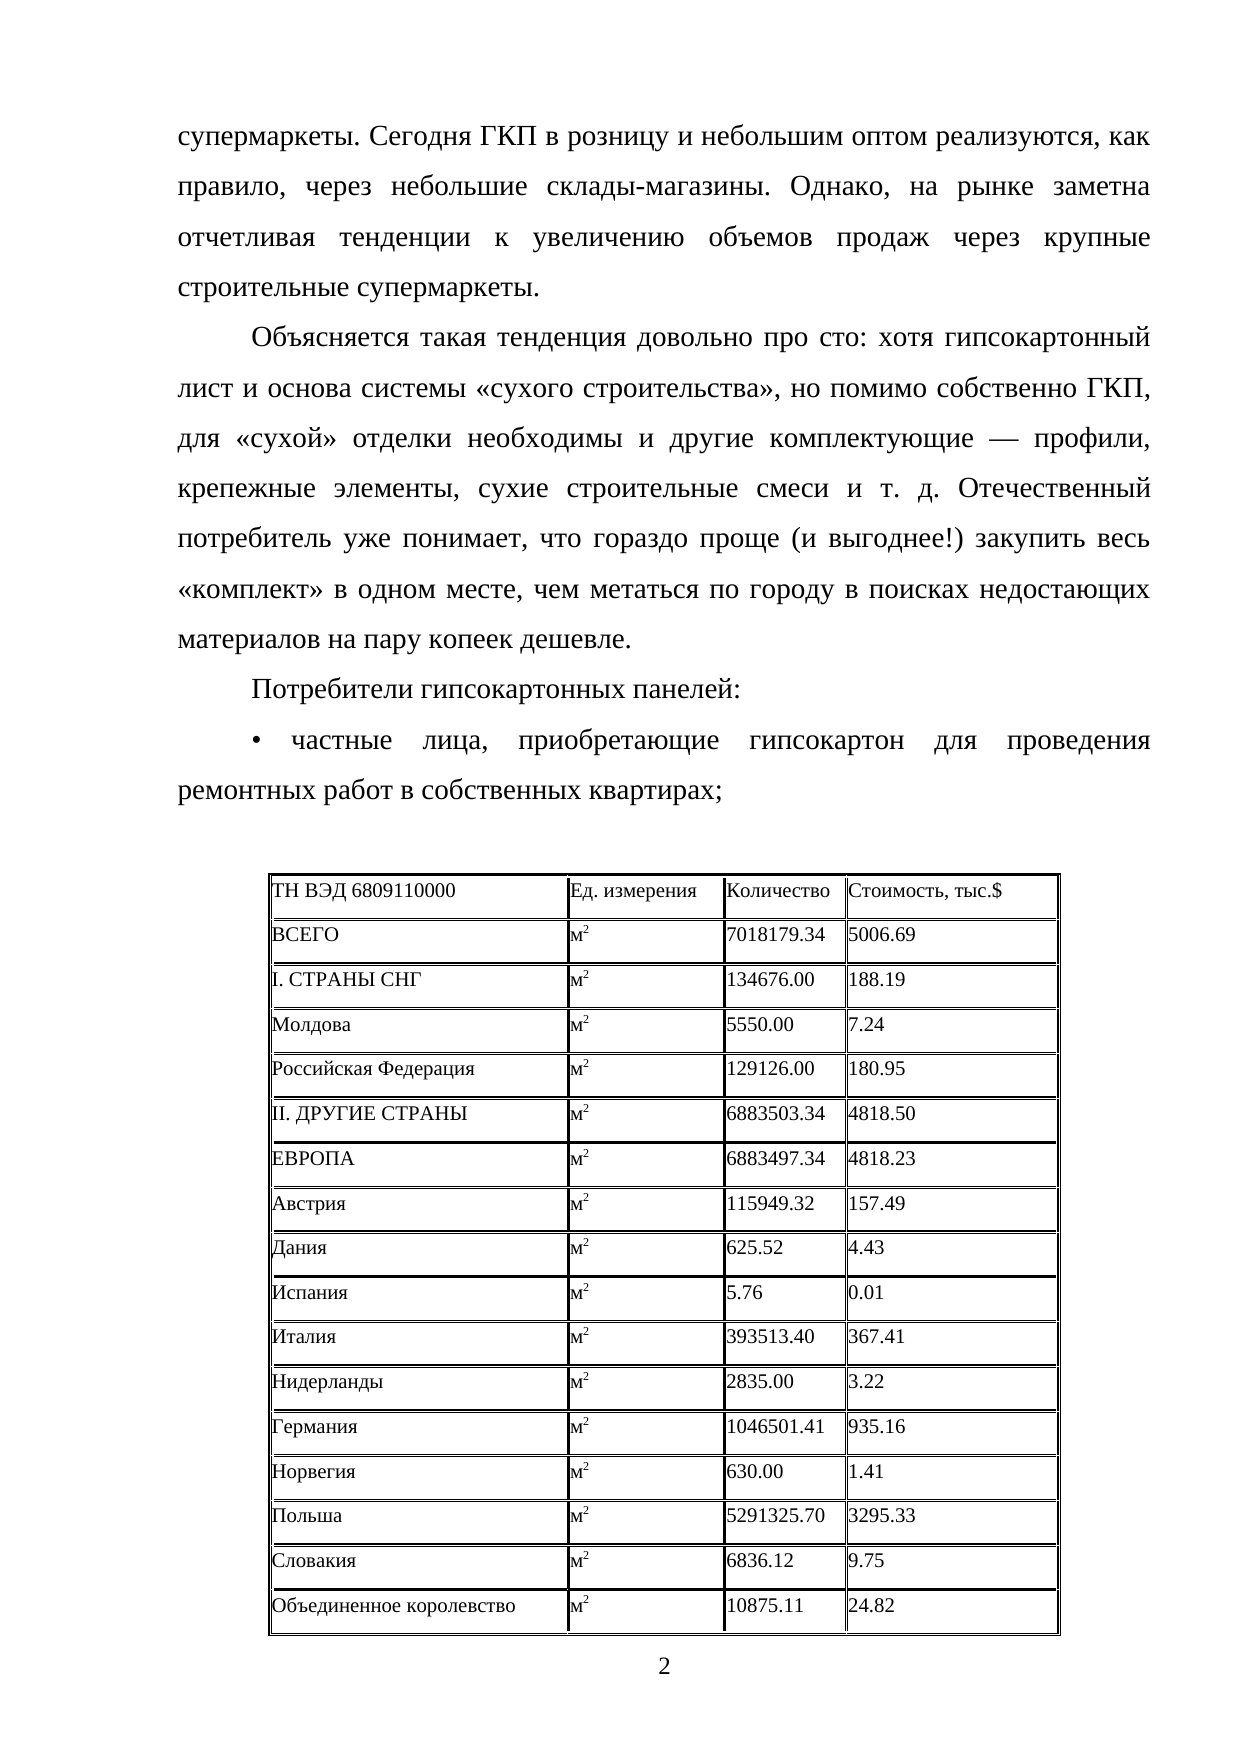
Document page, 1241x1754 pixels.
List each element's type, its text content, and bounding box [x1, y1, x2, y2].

table_cell 935.16 [848, 1409, 1058, 1454]
table_cell м2 [570, 1457, 723, 1498]
table_header ТН ВЭД 6809110000 [272, 875, 568, 917]
table_cell Италия [270, 1320, 568, 1364]
table_cell Испания [272, 1275, 567, 1320]
table_cell м2 [568, 1591, 724, 1632]
table_cell 9.75 [848, 1543, 1058, 1588]
table_cell м2 [570, 1502, 723, 1543]
table_cell 367.41 [846, 1320, 1059, 1364]
table_cell 24.82 [846, 1588, 1059, 1632]
table_cell м2 [570, 1055, 723, 1096]
table_cell Российская Федерация [270, 1052, 568, 1096]
table_cell м2 [570, 1234, 723, 1275]
table_cell м2 [570, 1144, 723, 1186]
table_cell м2 [570, 1278, 723, 1320]
table_cell 7018179.34 [726, 921, 845, 962]
table_cell 129126.00 [726, 1055, 845, 1096]
table_cell 625.52 [726, 1234, 845, 1275]
table_cell м2 [570, 1100, 723, 1141]
text Объясняется такая тенденция довольно про сто: хотя гипсокартонный лист и основа системы «сухого строительства», но помимо собственно ГКП, для «сухой» отделки необходимы и другие комплектующие — профили, крепежные элементы, сухие строительные смеси и т. д. Отечественный потребитель уже понимает, что гораздо проще (и выгоднее!) закупить весь «комплект» в одном месте, чем метаться по городу в поисках недостающих материалов на пару копеек дешевле. [177, 319, 1152, 655]
table_cell 134676.00 [726, 966, 845, 1007]
table_cell I. СТРАНЫ СНГ [272, 962, 567, 1007]
table_cell 5.76 [726, 1278, 845, 1320]
table_cell Объединенное королевство [270, 1588, 568, 1632]
table_cell м2 [570, 1010, 723, 1052]
table_cell 2835.00 [726, 1368, 845, 1409]
table_cell 7.24 [846, 1007, 1059, 1052]
table_cell 1.41 [846, 1454, 1059, 1498]
table_cell Австрия [270, 1186, 568, 1230]
table_cell 0.01 [848, 1275, 1057, 1320]
text Потребители гипсокартонных панелей: [177, 672, 1152, 705]
table_cell Дания [272, 1230, 567, 1275]
table_header Стоимость, тыс.$ [846, 876, 1057, 917]
table_cell м2 [570, 1189, 723, 1230]
table_cell 1046501.41 [726, 1413, 845, 1454]
table_cell Польша [272, 1499, 567, 1543]
table_cell 5291325.70 [726, 1502, 845, 1543]
table_cell 393513.40 [726, 1323, 845, 1364]
table_cell 630.00 [726, 1457, 845, 1498]
table_cell 115949.32 [726, 1189, 845, 1230]
table_cell 5006.69 [848, 918, 1058, 962]
table_cell 157.49 [846, 1186, 1059, 1230]
table_header Ед. измерения [568, 876, 724, 917]
table_cell м2 [570, 1368, 723, 1409]
table_cell м2 [570, 1413, 723, 1454]
table_cell Молдова [270, 1007, 568, 1052]
table_cell Норвегия [270, 1454, 568, 1498]
table_cell 6883503.34 [726, 1100, 845, 1141]
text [177, 118, 1152, 303]
table_cell ЕВРОПА [272, 1141, 567, 1186]
table_cell 188.19 [848, 962, 1058, 1007]
table_cell м2 [570, 921, 723, 962]
table_cell м2 [570, 1323, 723, 1364]
text • частные лица, приобретающие гипсокартон для проведения ремонтных работ в собственных квартирах; [177, 722, 1152, 806]
table_cell ВСЕГО [272, 918, 567, 962]
table_cell 5550.00 [726, 1010, 845, 1052]
table_cell м2 [570, 1547, 723, 1588]
table_header Количество [724, 876, 846, 917]
table_cell 3295.33 [848, 1499, 1058, 1543]
table_cell 180.95 [846, 1052, 1059, 1096]
table_cell II. ДРУГИЕ СТРАНЫ [272, 1096, 567, 1141]
table_cell 4818.50 [848, 1096, 1058, 1141]
table_cell Словакия [272, 1543, 567, 1588]
table_cell Германия [272, 1409, 567, 1454]
table_cell 10875.11 [724, 1591, 846, 1632]
table_cell 4818.23 [848, 1141, 1057, 1186]
table_cell 6836.12 [726, 1547, 845, 1588]
table_cell 4.43 [848, 1230, 1058, 1275]
table_cell Нидерланды [272, 1364, 567, 1409]
table_cell м2 [570, 966, 723, 1007]
table_cell 6883497.34 [726, 1144, 845, 1186]
table_cell 3.22 [848, 1364, 1058, 1409]
